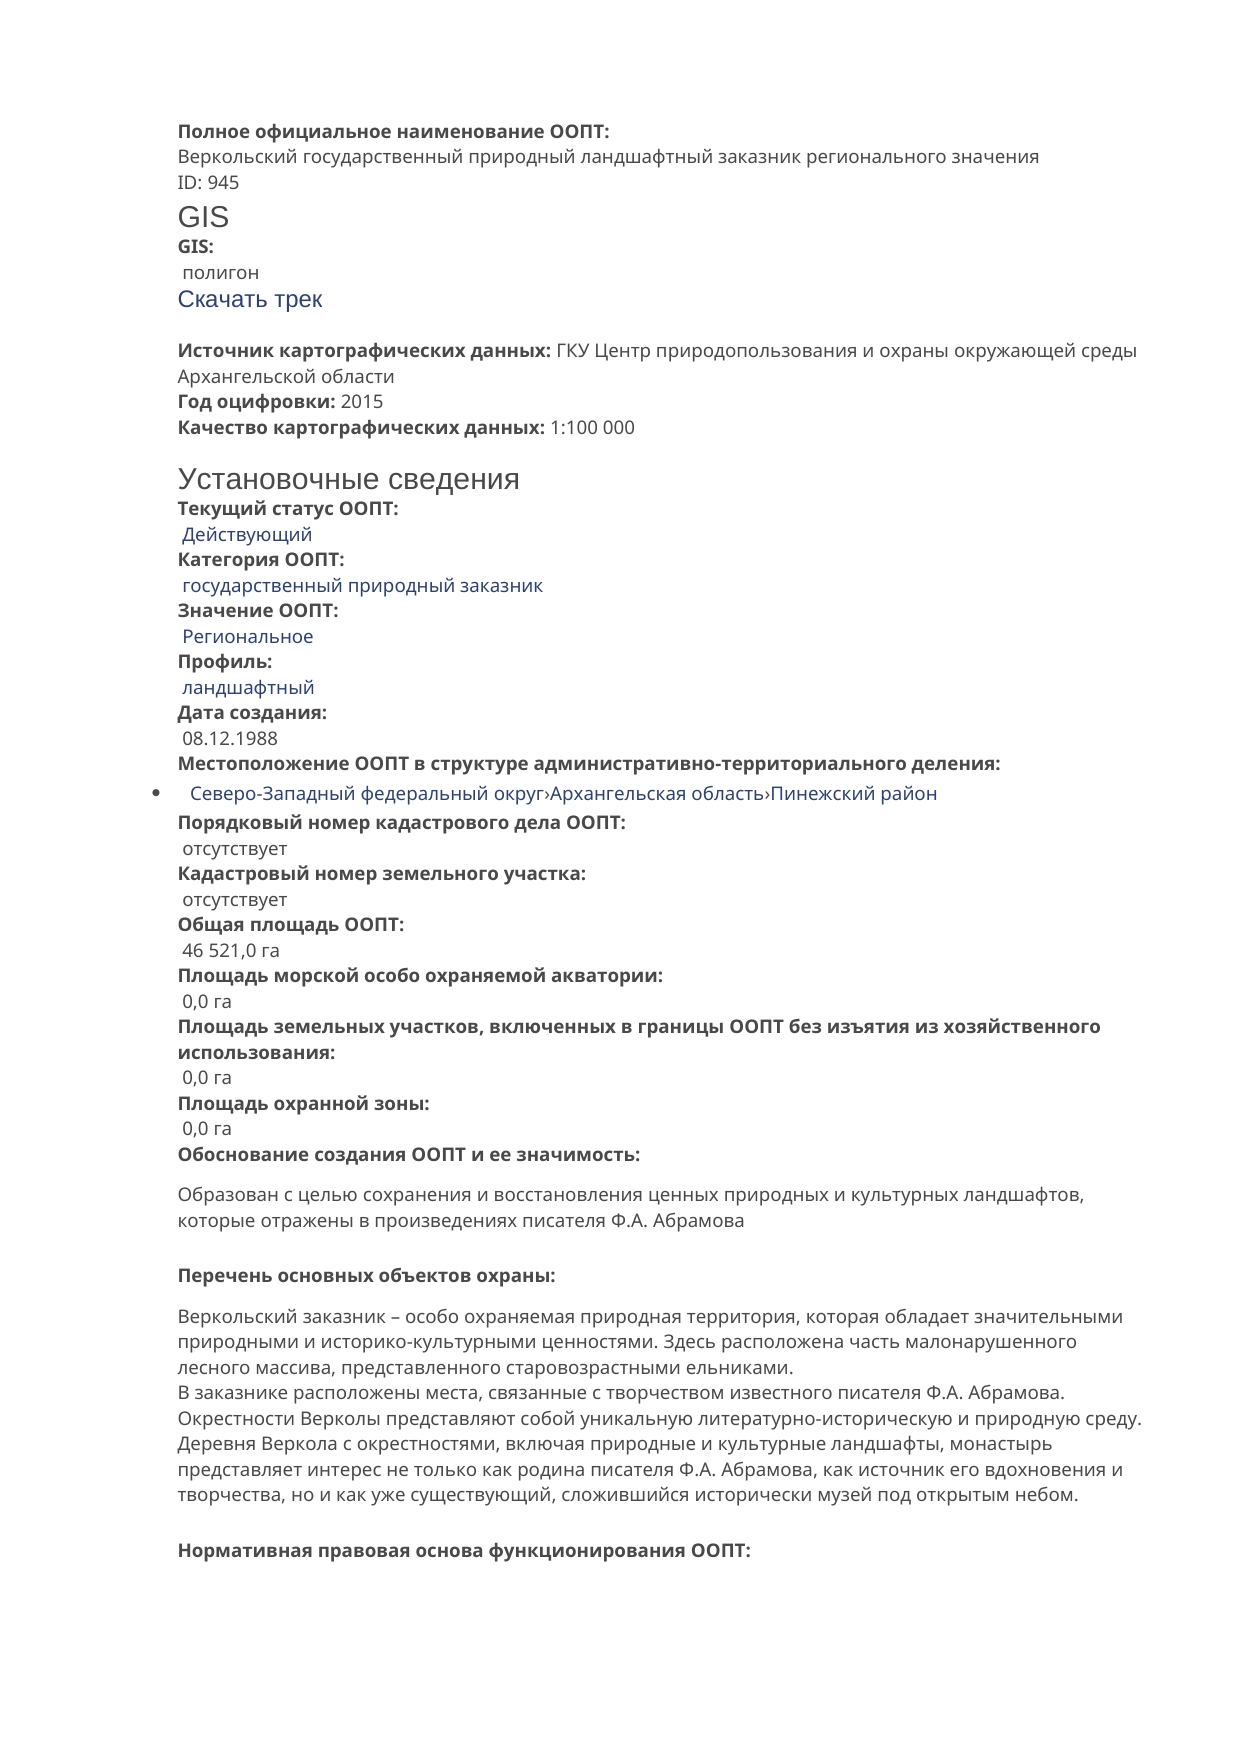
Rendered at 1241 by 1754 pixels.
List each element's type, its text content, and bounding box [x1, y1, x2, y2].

text Значение ООПТ: [177, 598, 1152, 623]
text Дата создания: [177, 700, 1152, 725]
text ландшафтный [177, 674, 1152, 700]
text Текущий статус ООПТ: [177, 496, 1152, 521]
text Полное официальное наименование ООПТ: [177, 118, 1152, 144]
text Общая площадь ООПТ: [177, 911, 1152, 937]
list Северо-Западный федеральный округ›Архангельская область›Пинежский район [152, 780, 1152, 806]
text Профиль: [177, 649, 1152, 674]
text полигон [177, 259, 1152, 285]
text Источник картографических данных: ГКУ Центр природопользования и охраны окружающей среды Архангельской области Год оцифровки: 2015 Качество картографических данных: 1:100 000 [177, 312, 1152, 440]
text Обоснование создания ООПТ и ее значимость: [177, 1141, 1152, 1167]
text 0,0 га [177, 1116, 1152, 1141]
text Действующий [177, 521, 1152, 547]
text Образован с целью сохранения и восстановления ценных природных и культурных ландшафтов, которые отражены в произведениях писателя Ф.А. Абрамова [177, 1182, 1152, 1233]
text государственный природный заказник [177, 572, 1152, 598]
text Региональное [177, 623, 1152, 649]
text Площадь земельных участков, включенных в границы ООПТ без изъятия из хозяйственного использования: [177, 1013, 1152, 1064]
text Перечень основных объектов охраны: [177, 1263, 1152, 1288]
text 0,0 га [177, 988, 1152, 1013]
text GIS [177, 195, 1152, 234]
text 46 521,0 га [177, 937, 1152, 962]
text отсутствует [177, 835, 1152, 860]
text отсутствует [177, 886, 1152, 911]
text Местоположение ООПТ в структуре административно-территориального деления: [177, 751, 1152, 776]
text ID: 945 [177, 169, 1152, 195]
text 0,0 га [177, 1064, 1152, 1090]
text Площадь охранной зоны: [177, 1090, 1152, 1116]
text 08.12.1988 [177, 725, 1152, 751]
text GIS: [177, 234, 1152, 259]
text Кадастровый номер земельного участка: [177, 860, 1152, 886]
text Веркольский заказник – особо охраняемая природная территория, которая обладает значительными природными и историко-культурными ценностями. Здесь расположена часть малонарушенного лесного массива, представленного старовозрастными ельниками. В заказнике расположены места, связанные с творчеством известного писателя Ф.А. Абрамова. Окрестности Верколы представляют собой уникальную литературно-историческую и природную среду. Деревня Веркола с окрестностями, включая природные и культурные ландшафты, монастырь представляет интерес не только как родина писателя Ф.А. Абрамова, как источник его вдохновения и творчества, но и как уже существующий, сложившийся исторически музей под открытым небом. [177, 1303, 1152, 1507]
text Порядковый номер кадастрового дела ООПТ: [177, 809, 1152, 835]
text Веркольский государственный природный ландшафтный заказник регионального значения [177, 144, 1152, 169]
text Скачать трек [177, 285, 1152, 312]
text Категория ООПТ: [177, 547, 1152, 572]
text Нормативная правовая основа функционирования ООПТ: [177, 1537, 1152, 1563]
text Площадь морской особо охраняемой акватории: [177, 962, 1152, 988]
text Установочные сведения [177, 457, 1152, 496]
